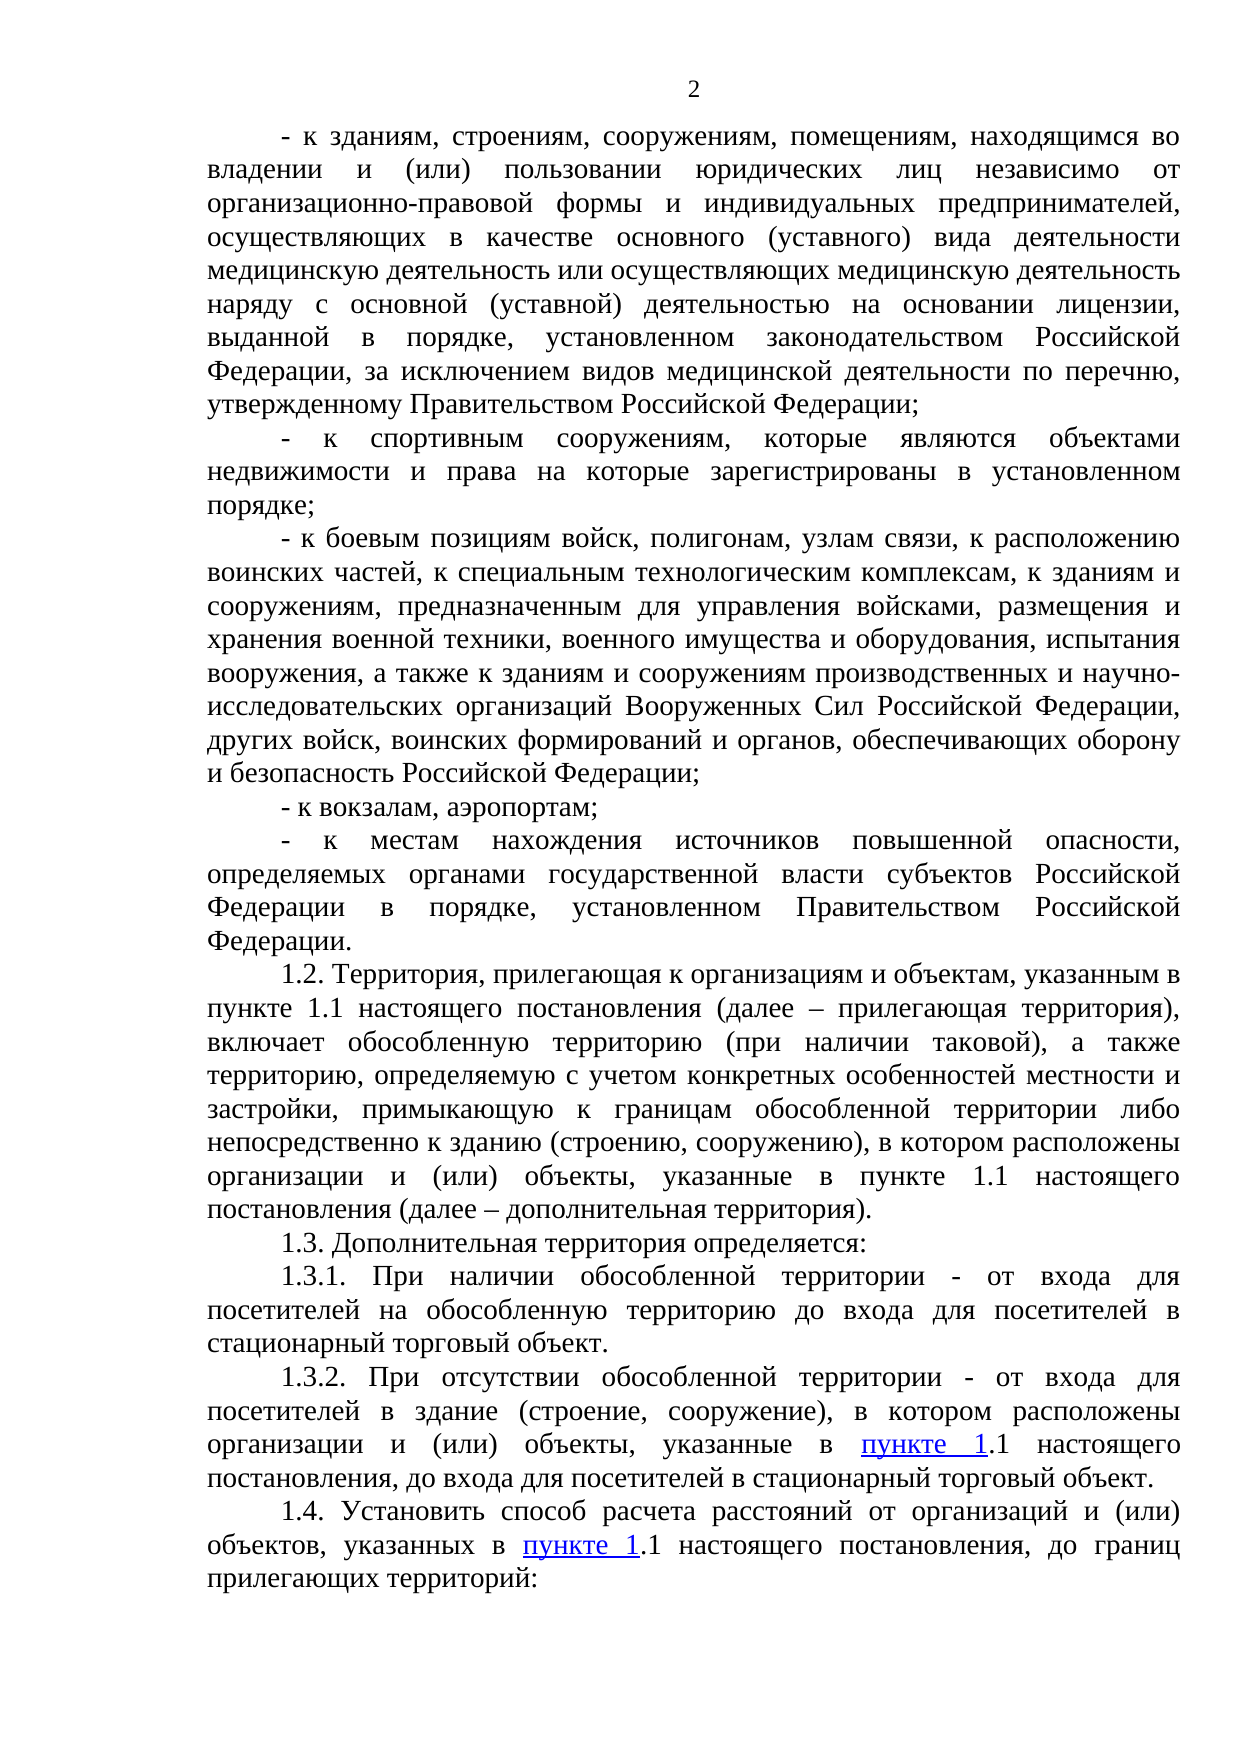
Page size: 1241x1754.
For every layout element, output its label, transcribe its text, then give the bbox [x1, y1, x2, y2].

text - к зданиям, строениям, сооружениям, помещениям, находящимся во владении и (или) пользовании юридических лиц независимо от организационно-правовой формы и индивидуальных предпринимателей, осуществляющих в качестве основного (уставного) вида деятельности медицинскую деятельность или осуществляющих медицинскую деятельность наряду с основной (уставной) деятельностью на основании лицензии, выданной в порядке, установленном законодательством Российской Федерации, за исключением видов медицинской деятельности по перечню, утвержденному Правительством Российской Федерации; [207, 118, 1181, 420]
text - к местам нахождения источников повышенной опасности, определяемых органами государственной власти субъектов Российской Федерации в порядке, установленном Правительством Российской Федерации. [207, 822, 1181, 957]
text 1.2. Территория, прилегающая к организациям и объектам, указанным в пункте 1.1 настоящего постановления (далее – прилегающая территория), включает обособленную территорию (при наличии таковой), а также территорию, определяемую с учетом конкретных особенностей местности и застройки, примыкающую к границам обособленной территории либо непосредственно к зданию (строению, сооружению), в котором расположены организации и (или) объекты, указанные в пункте 1.1 настоящего постановления (далее – дополнительная территория). [207, 957, 1181, 1225]
text 1.3. Дополнительная территория определяется: [207, 1225, 1181, 1258]
text - к боевым позициям войск, полигонам, узлам связи, к расположению воинских частей, к специальным технологическим комплексам, к зданиям и сооружениям, предназначенным для управления войсками, размещения и хранения военной техники, военного имущества и оборудования, испытания вооружения, а также к зданиям и сооружениям производственных и научно-исследовательских организаций Вооруженных Сил Российской Федерации, других войск, воинских формирований и органов, обеспечивающих оборону и безопасность Российской Федерации; [207, 521, 1181, 789]
text 1.3.1. При наличии обособленной территории - от входа для посетителей на обособленную территорию до входа для посетителей в стационарный торговый объект. [207, 1258, 1181, 1359]
text - к вокзалам, аэропортам; [207, 789, 1181, 822]
text 1.3.2. При отсутствии обособленной территории - от входа для посетителей в здание (строение, сооружение), в котором расположены организации и (или) объекты, указанные в пункте 1.1 настоящего постановления, до входа для посетителей в стационарный торговый объект. [207, 1359, 1181, 1493]
text - к спортивным сооружениям, которые являются объектами недвижимости и права на которые зарегистрированы в установленном порядке; [207, 420, 1181, 521]
text 1.4. Установить способ расчета расстояний от организаций и (или) объектов, указанных в пункте 1.1 настоящего постановления, до границ прилегающих территорий: [207, 1493, 1181, 1594]
